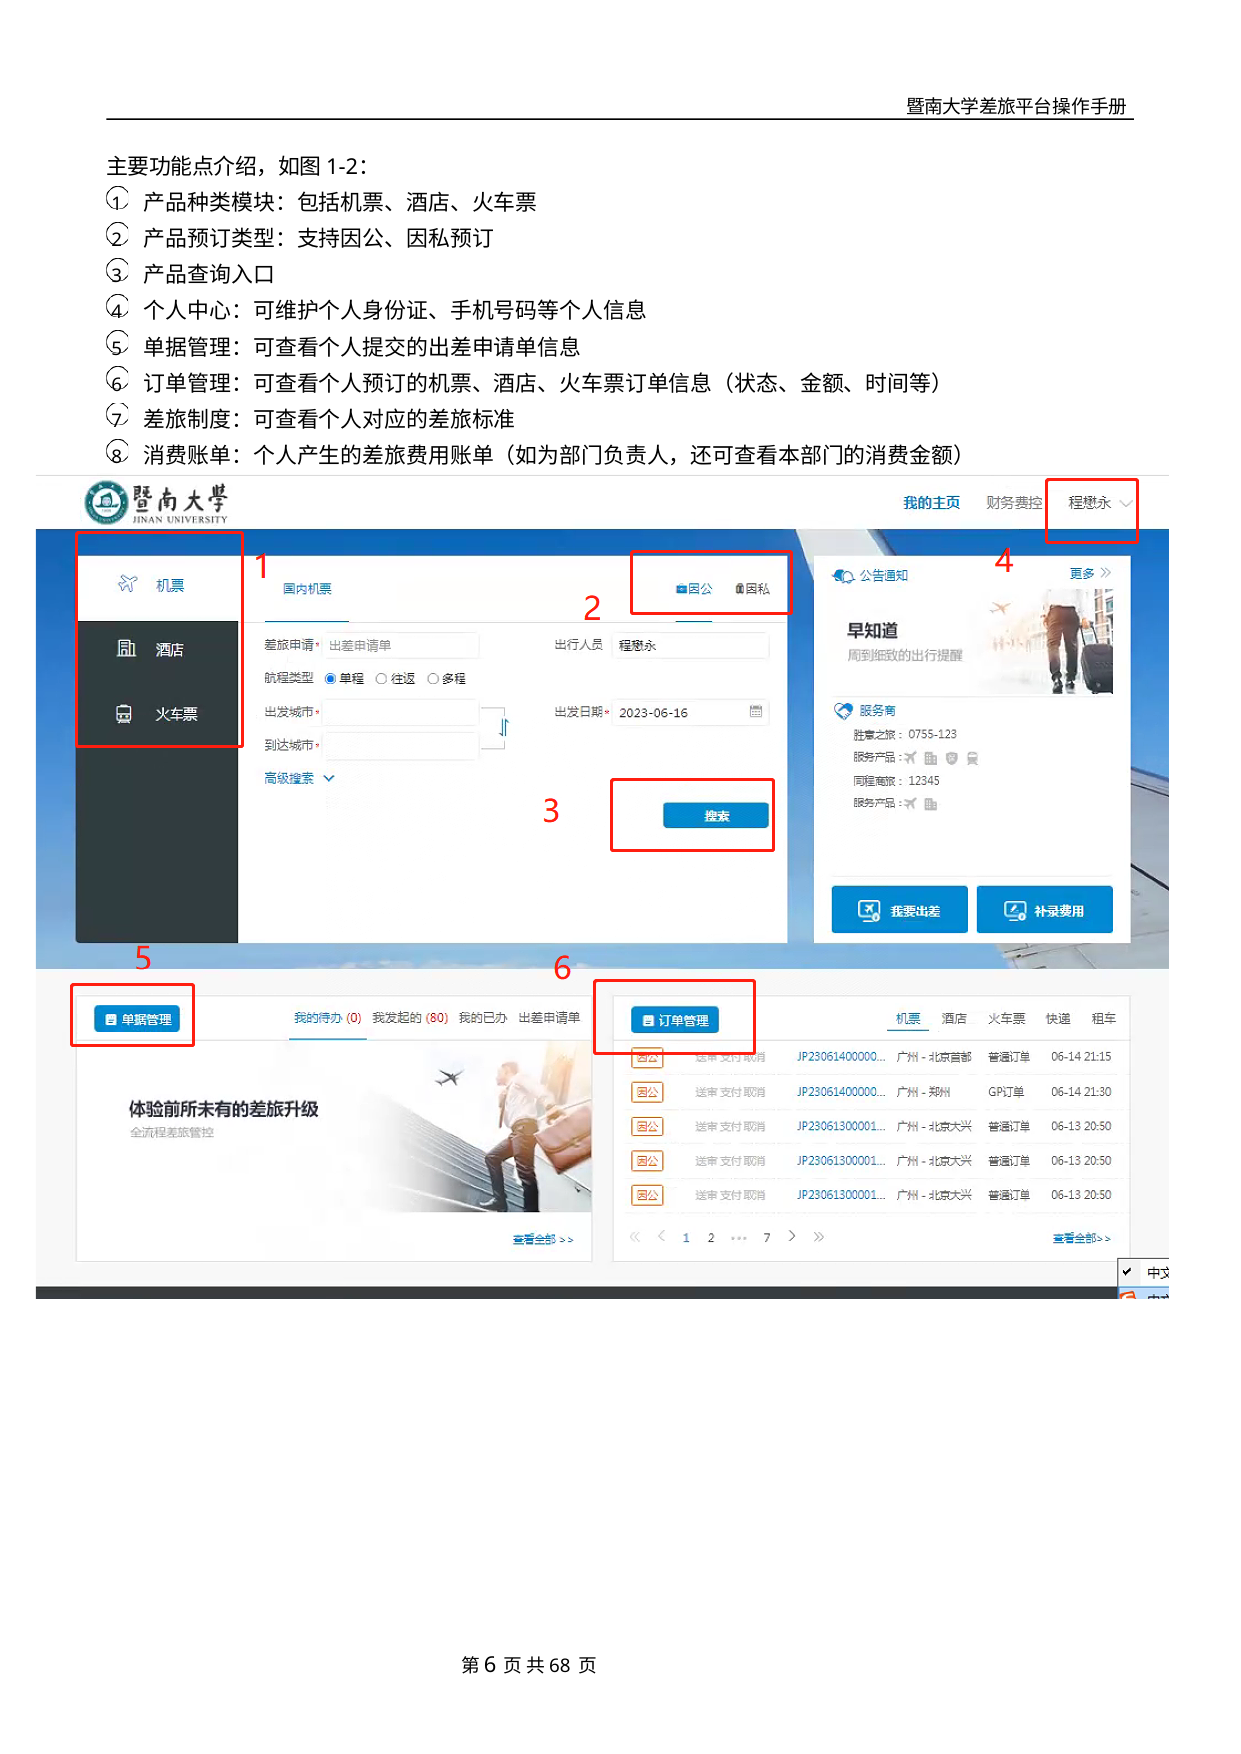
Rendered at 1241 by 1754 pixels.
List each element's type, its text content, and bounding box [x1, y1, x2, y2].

list 差旅制度：可查看个人对应的差旅标准 [111, 402, 1169, 433]
picture [106, 403, 111, 425]
list 产品预订类型：支持因公、因私预订 [111, 221, 1169, 253]
list 产品种类模块：包括机票、酒店、火车票 [111, 185, 1169, 217]
picture [106, 186, 111, 209]
list 产品查询入口 [111, 257, 1169, 289]
picture [106, 330, 111, 353]
list 单据管理：可查看个人提交的出差申请单信息 [111, 329, 1169, 361]
picture [106, 294, 111, 317]
text 主要功能点介绍，如图 1-2： [106, 149, 1169, 180]
picture [106, 222, 111, 245]
picture [106, 366, 111, 389]
picture [106, 439, 111, 462]
list 订单管理：可查看个人预订的机票、酒店、火车票订单信息（状态、金额、时间等） [111, 366, 1169, 397]
picture [106, 258, 111, 281]
picture [35, 473, 1169, 1299]
list 消费账单：个人产生的差旅费用账单（如为部门负责人，还可查看本部门的消费金额） [111, 438, 1169, 469]
list 个人中心：可维护个人身份证、手机号码等个人信息 [111, 293, 1169, 325]
